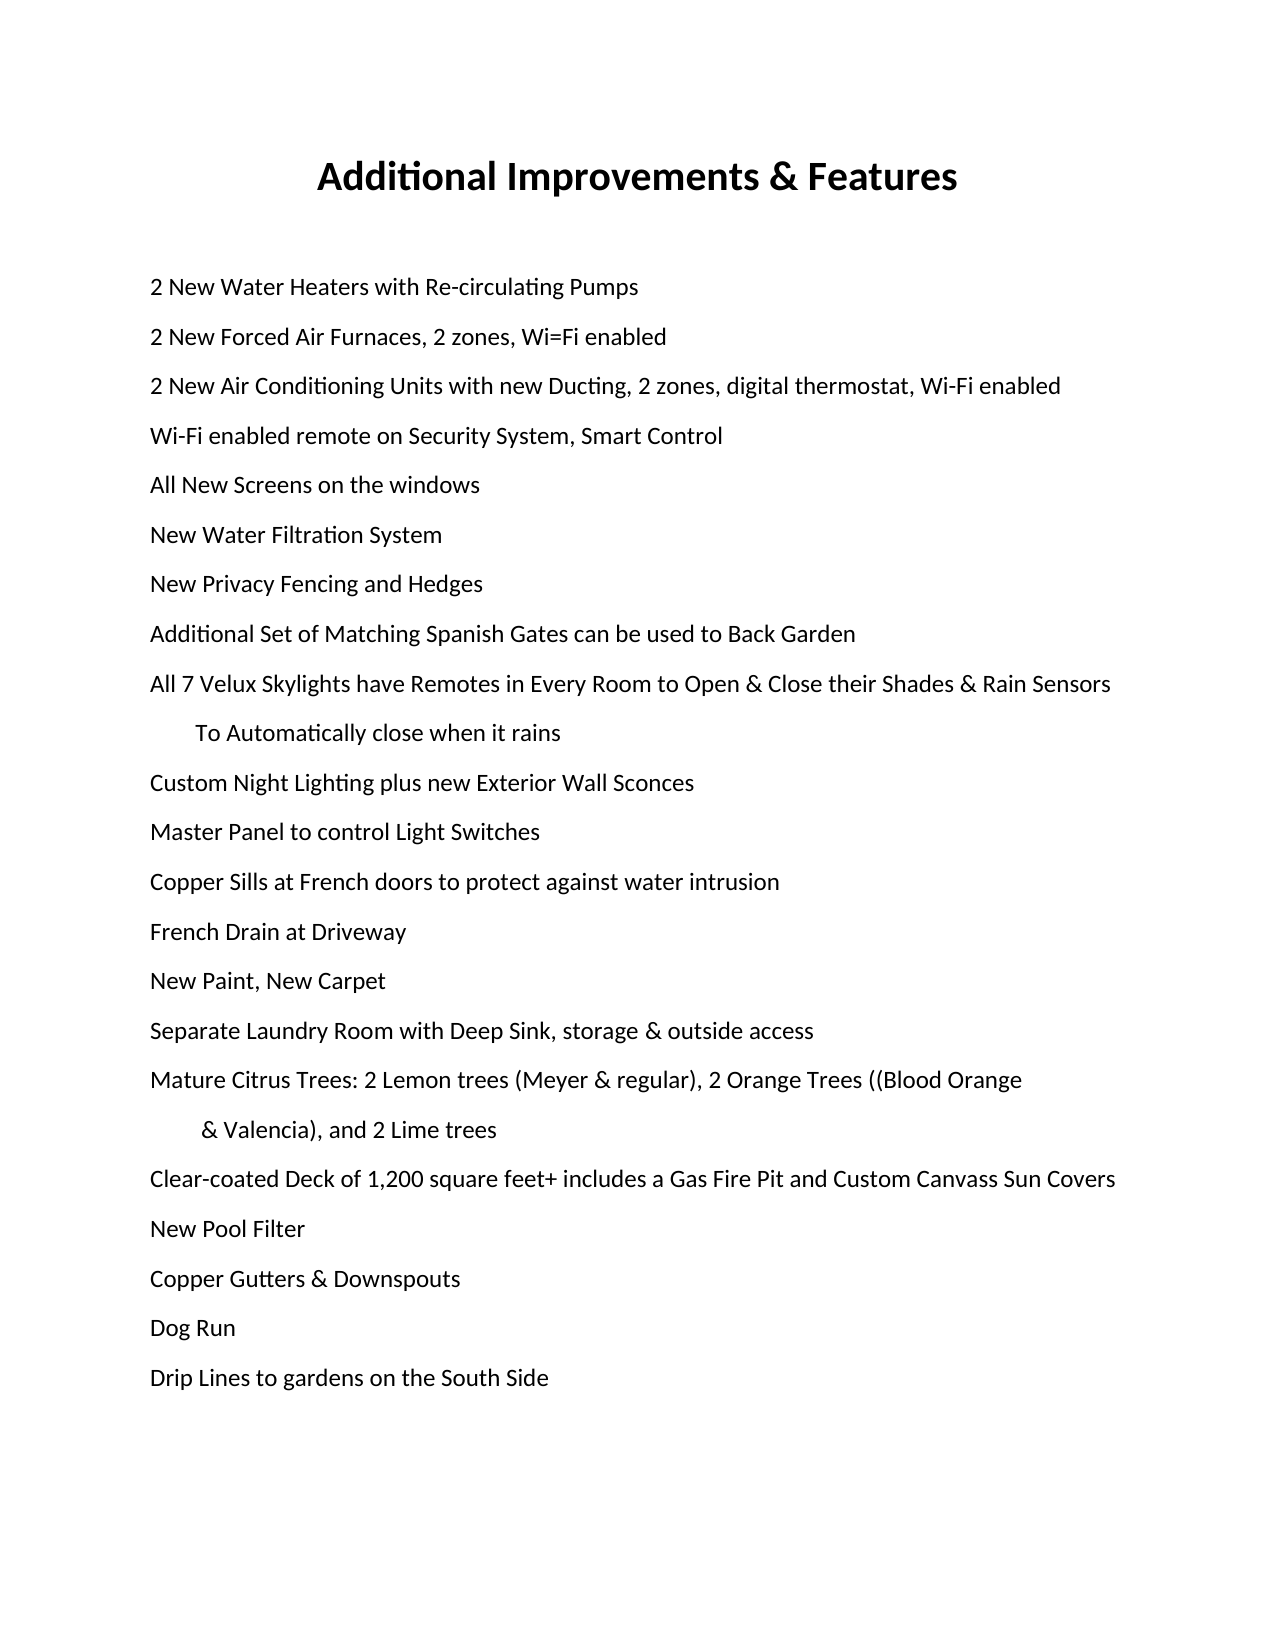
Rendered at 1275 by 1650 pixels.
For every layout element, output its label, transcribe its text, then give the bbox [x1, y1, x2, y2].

text Separate Laundry Room with Deep Sink, storage & outside access [150, 1015, 1125, 1045]
text Additional Improvements & Features [150, 150, 1125, 201]
text 2 New Air Conditioning Units with new Ducting, 2 zones, digital thermostat, Wi-Fi enabled [150, 370, 1125, 401]
text & Valencia), and 2 Lime trees [150, 1114, 1125, 1144]
text Wi-Fi enabled remote on Security System, Smart Control [150, 420, 1125, 450]
text 2 New Forced Air Furnaces, 2 zones, Wi=Fi enabled [150, 321, 1125, 351]
text To Automatically close when it rains [150, 717, 1125, 748]
text Custom Night Lighting plus new Exterior Wall Sconces [150, 767, 1125, 797]
text Clear-coated Deck of 1,200 square feet+ includes a Gas Fire Pit and Custom Canvass Sun Covers [150, 1164, 1125, 1194]
text Drip Lines to gardens on the South Side [150, 1362, 1125, 1392]
text Mature Citrus Trees: 2 Lemon trees (Meyer & regular), 2 Orange Trees ((Blood Orange [150, 1064, 1125, 1095]
text New Paint, New Carpet [150, 965, 1125, 996]
text 2 New Water Heaters with Re-circulating Pumps [150, 271, 1125, 302]
text New Pool Filter [150, 1213, 1125, 1244]
text French Drain at Driveway [150, 916, 1125, 946]
text New Privacy Fencing and Hedges [150, 569, 1125, 599]
text Additional Set of Matching Spanish Gates can be used to Back Garden [150, 618, 1125, 649]
text New Water Filtration System [150, 519, 1125, 549]
text Dog Run [150, 1312, 1125, 1343]
text Copper Gutters & Downspouts [150, 1263, 1125, 1293]
text All 7 Velux Skylights have Remotes in Every Room to Open & Close their Shades & Rain Sensors [150, 668, 1125, 698]
text Master Panel to control Light Switches [150, 817, 1125, 847]
text Copper Sills at French doors to protect against water intrusion [150, 866, 1125, 897]
text All New Screens on the windows [150, 469, 1125, 500]
